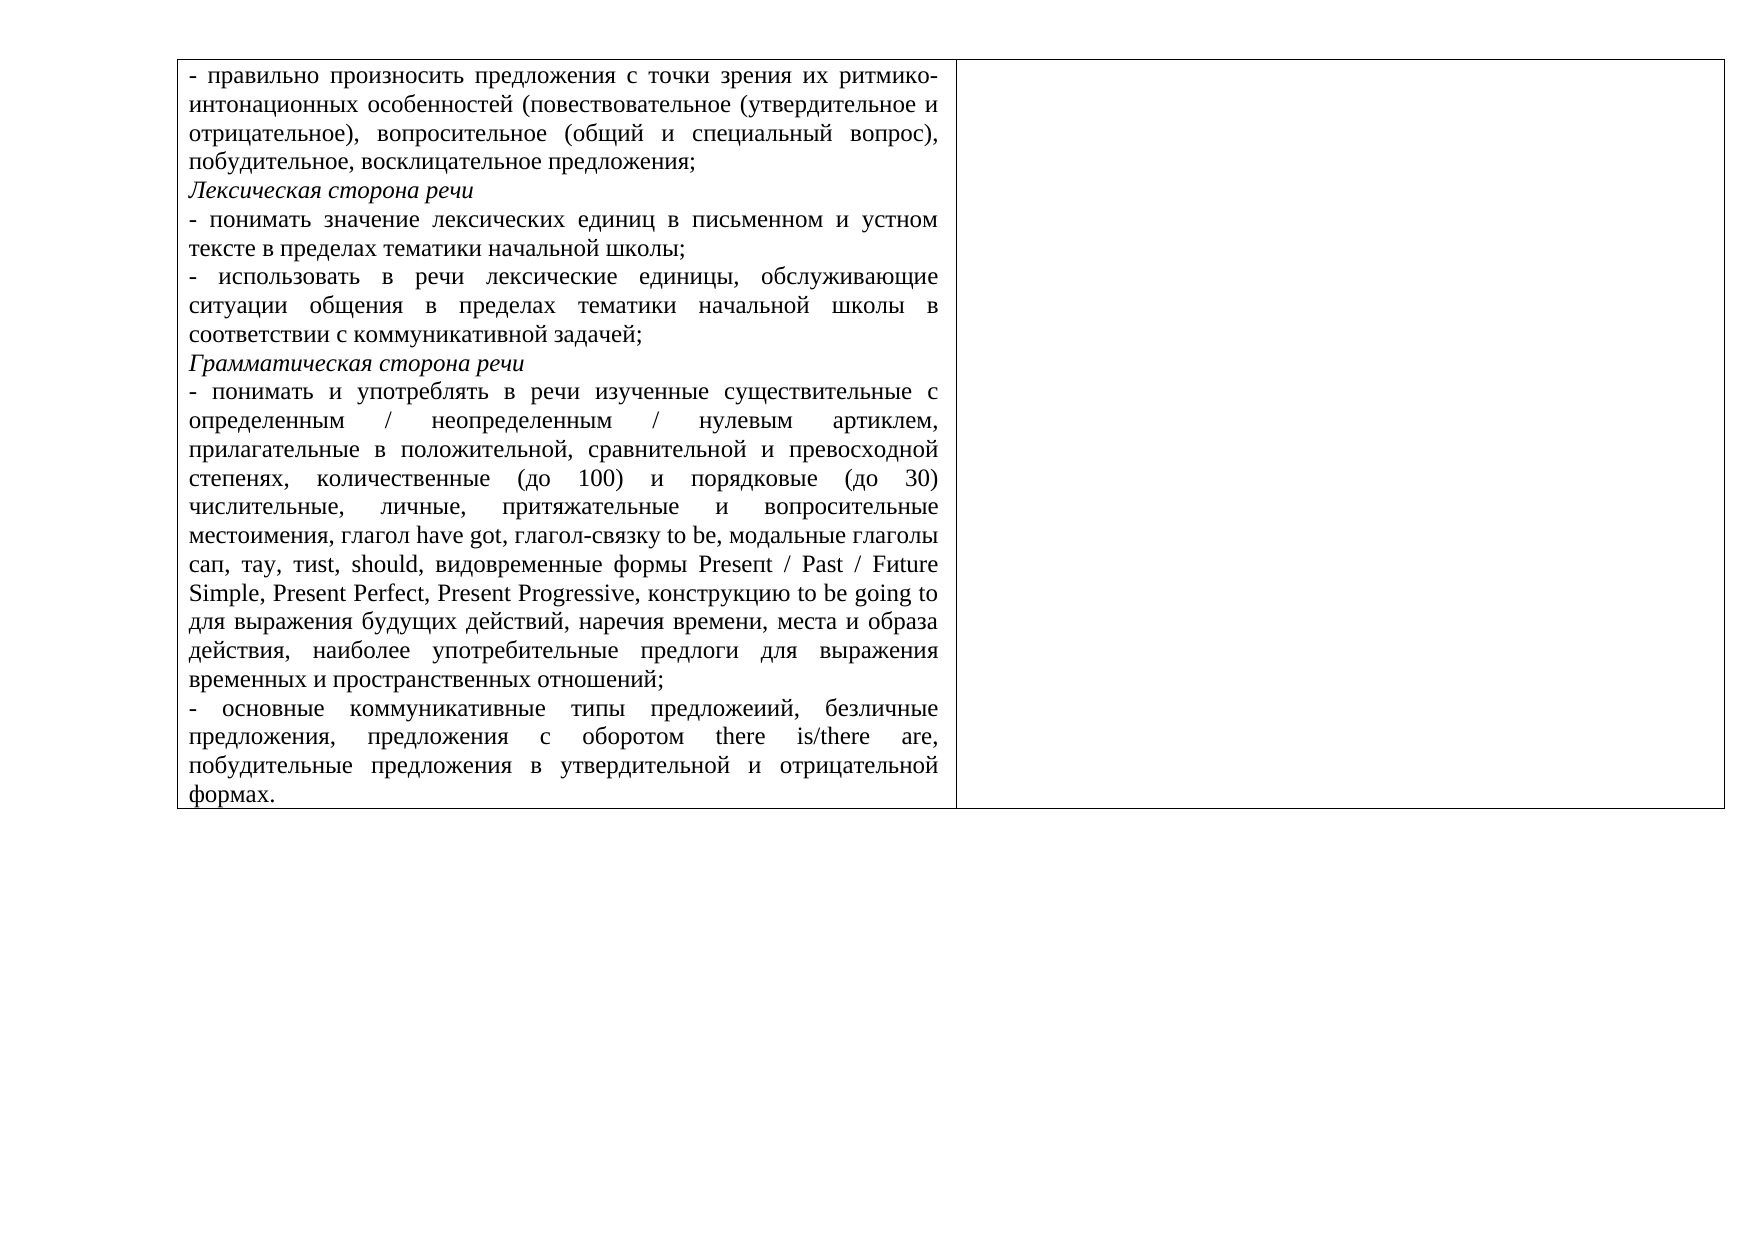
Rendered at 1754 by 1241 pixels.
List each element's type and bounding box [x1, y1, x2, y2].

table_header [957, 60, 1724, 808]
table_header [178, 60, 956, 808]
